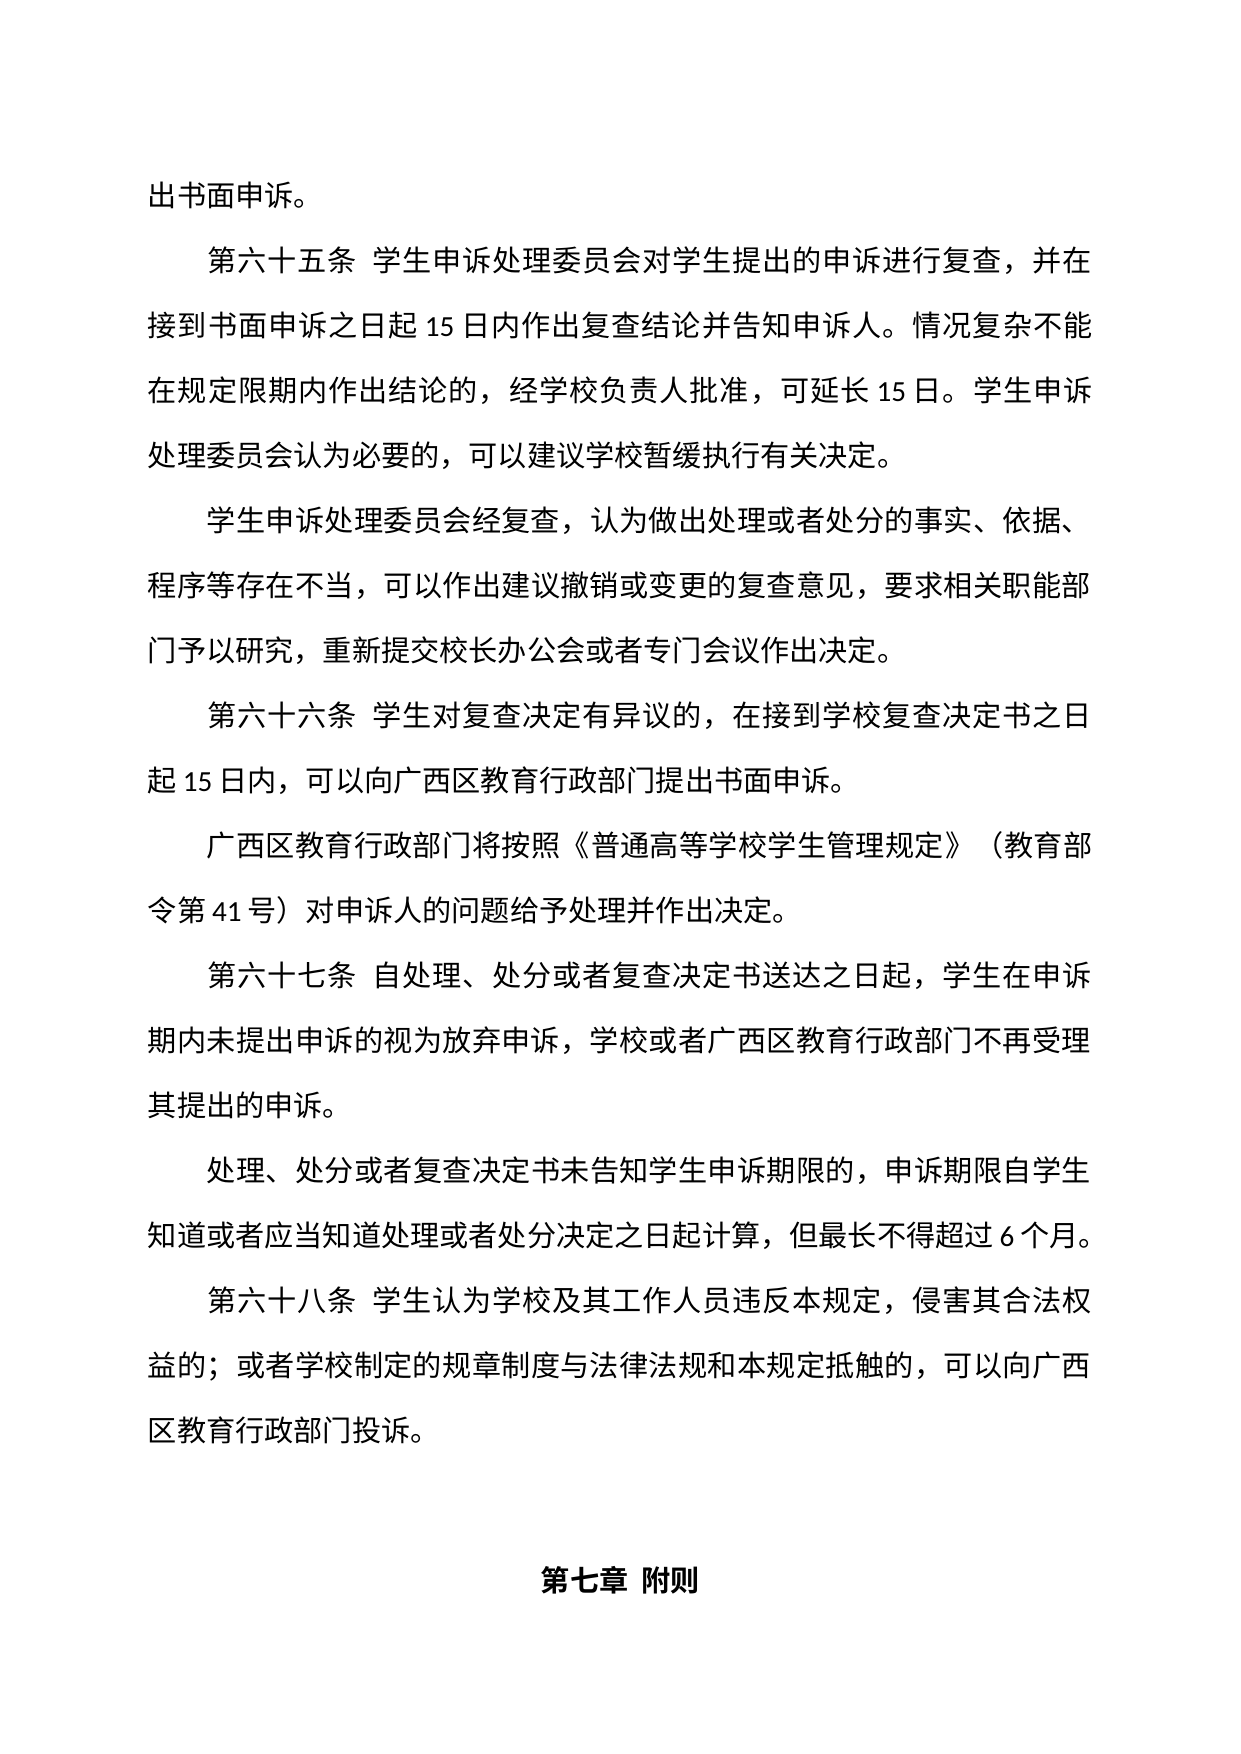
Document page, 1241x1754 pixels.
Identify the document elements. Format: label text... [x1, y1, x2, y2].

text 处理、处分或者复查决定书未告知学生申诉期限的，申诉期限自学生知道或者应当知道处理或者处分决定之日起计算，但最长不得超过6个月。 [148, 1137, 1092, 1267]
text 第六十五条 学生申诉处理委员会对学生提出的申诉进行复查，并在接到书面申诉之日起15日内作出复查结论并告知申诉人。情况复杂不能在规定限期内作出结论的，经学校负责人批准，可延长15日。学生申诉处理委员会认为必要的，可以建议学校暂缓执行有关决定。 [148, 227, 1092, 487]
text 第六十八条 学生认为学校及其工作人员违反本规定，侵害其合法权益的；或者学校制定的规章制度与法律法规和本规定抵触的，可以向广西区教育行政部门投诉。 [148, 1267, 1092, 1462]
text 第六十七条 自处理、处分或者复查决定书送达之日起，学生在申诉期内未提出申诉的视为放弃申诉，学校或者广西区教育行政部门不再受理其提出的申诉。 [148, 942, 1092, 1137]
text 第六十六条 学生对复查决定有异议的，在接到学校复查决定书之日起15日内，可以向广西区教育行政部门提出书面申诉。 [148, 682, 1092, 812]
text 学生申诉处理委员会经复查，认为做出处理或者处分的事实、依据、程序等存在不当，可以作出建议撤销或变更的复查意见，要求相关职能部门予以研究，重新提交校长办公会或者专门会议作出决定。 [148, 487, 1092, 682]
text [148, 162, 1092, 227]
text 广西区教育行政部门将按照《普通高等学校学生管理规定》（教育部令第41号）对申诉人的问题给予处理并作出决定。 [148, 812, 1092, 942]
text 第七章 附则 [148, 1546, 1092, 1611]
